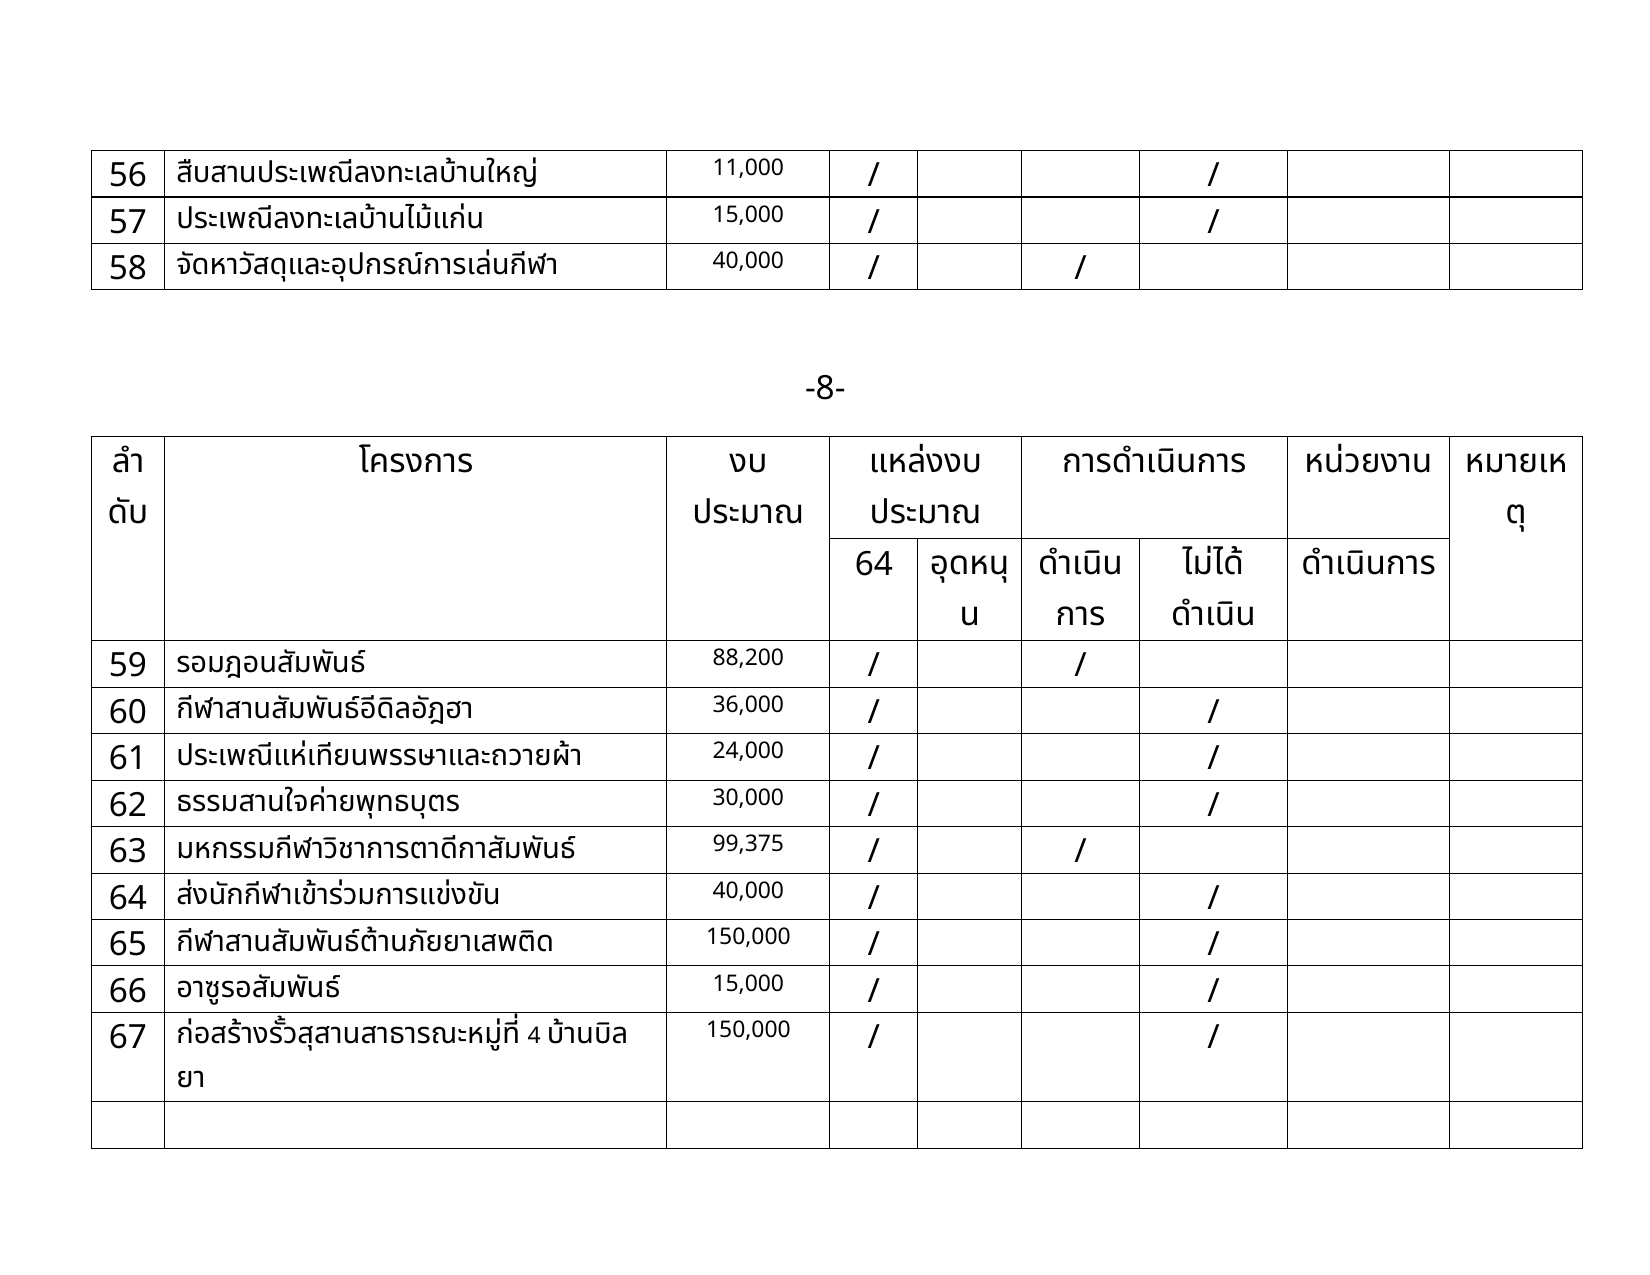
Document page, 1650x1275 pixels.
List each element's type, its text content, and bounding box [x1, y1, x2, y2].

table_cell [1022, 920, 1139, 965]
table_cell อุดหนุน [918, 539, 1021, 640]
table_header แหล่งงบประมาณ [830, 437, 1021, 538]
table_cell / [1140, 151, 1287, 196]
table_header โครงการ [165, 437, 666, 640]
table_cell 30,000 [667, 781, 829, 826]
table_cell [1288, 966, 1449, 1012]
table_cell [1288, 198, 1449, 243]
table_cell [1450, 920, 1582, 965]
table_cell 60 [92, 688, 164, 733]
table_header หมายเหตุ [1450, 437, 1582, 640]
table_cell ประเพณีลงทะเลบ้านไม้แก่น [165, 198, 666, 243]
table_cell [1450, 244, 1582, 289]
table_cell [1022, 198, 1139, 243]
table_cell 150,000 [667, 1013, 829, 1101]
table_cell / [1022, 641, 1139, 687]
table_cell กีฬาสานสัมพันธ์ต้านภัยยาเสพติด [165, 920, 666, 965]
table_cell [1140, 1102, 1287, 1147]
table_cell [1450, 198, 1582, 243]
table_cell [1288, 1013, 1449, 1101]
table_cell [1022, 874, 1139, 919]
table_cell [918, 641, 1021, 687]
table_cell [1022, 734, 1139, 779]
table_cell / [830, 920, 917, 965]
table_cell 65 [92, 920, 164, 965]
table_cell [1450, 874, 1582, 919]
table_cell / [830, 244, 917, 289]
table_cell 40,000 [667, 874, 829, 919]
table_cell [1022, 1102, 1139, 1147]
table_cell [92, 1102, 164, 1147]
table_cell 88,200 [667, 641, 829, 687]
table_cell / [1140, 198, 1287, 243]
table_cell จัดหาวัสดุและอุปกรณ์การเล่นกีฬา [165, 244, 666, 289]
table_cell กีฬาสานสัมพันธ์อีดิลอัฎฮา [165, 688, 666, 733]
table_cell สืบสานประเพณีลงทะเลบ้านใหญ่ [165, 151, 666, 196]
table_header การดำเนินการ [1022, 437, 1287, 538]
table_cell 61 [92, 734, 164, 779]
table_cell / [1140, 1013, 1287, 1101]
table_cell [1450, 966, 1582, 1012]
table_cell 64 [830, 539, 917, 640]
table_cell [1140, 641, 1287, 687]
table_cell ดำเนินการ [1022, 539, 1139, 640]
table_cell / [830, 1013, 917, 1101]
table_cell [1288, 151, 1449, 196]
table_cell [918, 1013, 1021, 1101]
table_cell [918, 244, 1021, 289]
table_cell [1288, 734, 1449, 779]
table_cell [1288, 827, 1449, 872]
table_header งบประมาณ [667, 437, 829, 640]
table_cell 40,000 [667, 244, 829, 289]
table_header หน่วยงาน [1288, 437, 1449, 538]
table_cell ก่อสร้างรั้วสุสานสาธารณะหมู่ที่ 4 บ้านบิลยา [165, 1013, 666, 1101]
table_cell [1450, 641, 1582, 687]
table_cell ประเพณีแห่เทียนพรรษาและถวายผ้า [165, 734, 666, 779]
table_cell [918, 151, 1021, 196]
table_cell ไม่ได้ดำเนิน [1140, 539, 1287, 640]
table_cell 67 [92, 1013, 164, 1101]
table_cell / [1140, 734, 1287, 779]
table_cell / [830, 781, 917, 826]
table_cell [1022, 1013, 1139, 1101]
text -8- [150, 363, 1500, 409]
table_cell 150,000 [667, 920, 829, 965]
table_cell 63 [92, 827, 164, 872]
table_cell / [830, 734, 917, 779]
table_header ลำดับ [92, 437, 164, 640]
table_cell [918, 781, 1021, 826]
table_cell / [830, 874, 917, 919]
table_cell / [830, 198, 917, 243]
table_cell ดำเนินการ [1288, 539, 1449, 640]
table_cell 62 [92, 781, 164, 826]
table_cell 11,000 [667, 151, 829, 196]
table_cell [918, 688, 1021, 733]
table_cell [1022, 688, 1139, 733]
table_cell / [830, 151, 917, 196]
table_cell 57 [92, 198, 164, 243]
table_cell 15,000 [667, 966, 829, 1012]
table_cell [830, 1102, 917, 1147]
table_cell [667, 1102, 829, 1147]
table_cell [1450, 734, 1582, 779]
table_cell [1288, 641, 1449, 687]
table_cell [918, 198, 1021, 243]
table_cell / [1140, 874, 1287, 919]
table_cell 24,000 [667, 734, 829, 779]
table_cell 56 [92, 151, 164, 196]
table_cell [918, 827, 1021, 872]
table_cell 64 [92, 874, 164, 919]
table_cell [1450, 1013, 1582, 1101]
table_cell / [1140, 688, 1287, 733]
table_cell / [830, 688, 917, 733]
table_cell อาซูรอสัมพันธ์ [165, 966, 666, 1012]
table_cell / [1140, 966, 1287, 1012]
table_cell 59 [92, 641, 164, 687]
table_cell [1022, 966, 1139, 1012]
table_cell [918, 874, 1021, 919]
table_cell / [830, 966, 917, 1012]
table_cell [1450, 688, 1582, 733]
table_cell 99,375 [667, 827, 829, 872]
table_cell / [1022, 827, 1139, 872]
table_cell [1022, 151, 1139, 196]
table_cell [1288, 688, 1449, 733]
table_cell [1288, 874, 1449, 919]
table_cell [1450, 781, 1582, 826]
table_cell [918, 966, 1021, 1012]
table_cell [1450, 827, 1582, 872]
table_cell [1450, 151, 1582, 196]
table_cell [1450, 1102, 1582, 1147]
table_cell 58 [92, 244, 164, 289]
table_cell [1288, 1102, 1449, 1147]
table_cell / [1022, 244, 1139, 289]
table_cell 36,000 [667, 688, 829, 733]
table_cell [918, 734, 1021, 779]
table_cell [1140, 827, 1287, 872]
table_cell รอมฎอนสัมพันธ์ [165, 641, 666, 687]
table_cell [1288, 920, 1449, 965]
table_cell 15,000 [667, 198, 829, 243]
table_cell / [830, 641, 917, 687]
table_cell [918, 920, 1021, 965]
table_cell [918, 1102, 1021, 1147]
table_cell 66 [92, 966, 164, 1012]
table_cell [1288, 244, 1449, 289]
table_cell / [830, 827, 917, 872]
table_cell [1022, 781, 1139, 826]
table_cell / [1140, 920, 1287, 965]
table_cell / [1140, 781, 1287, 826]
table_cell ธรรมสานใจค่ายพุทธบุตร [165, 781, 666, 826]
table_cell [1288, 781, 1449, 826]
table_cell มหกรรมกีฬาวิชาการตาดีกาสัมพันธ์ [165, 827, 666, 872]
table_cell ส่งนักกีฬาเข้าร่วมการแข่งขัน [165, 874, 666, 919]
table_cell [1140, 244, 1287, 289]
table_cell [165, 1102, 666, 1147]
